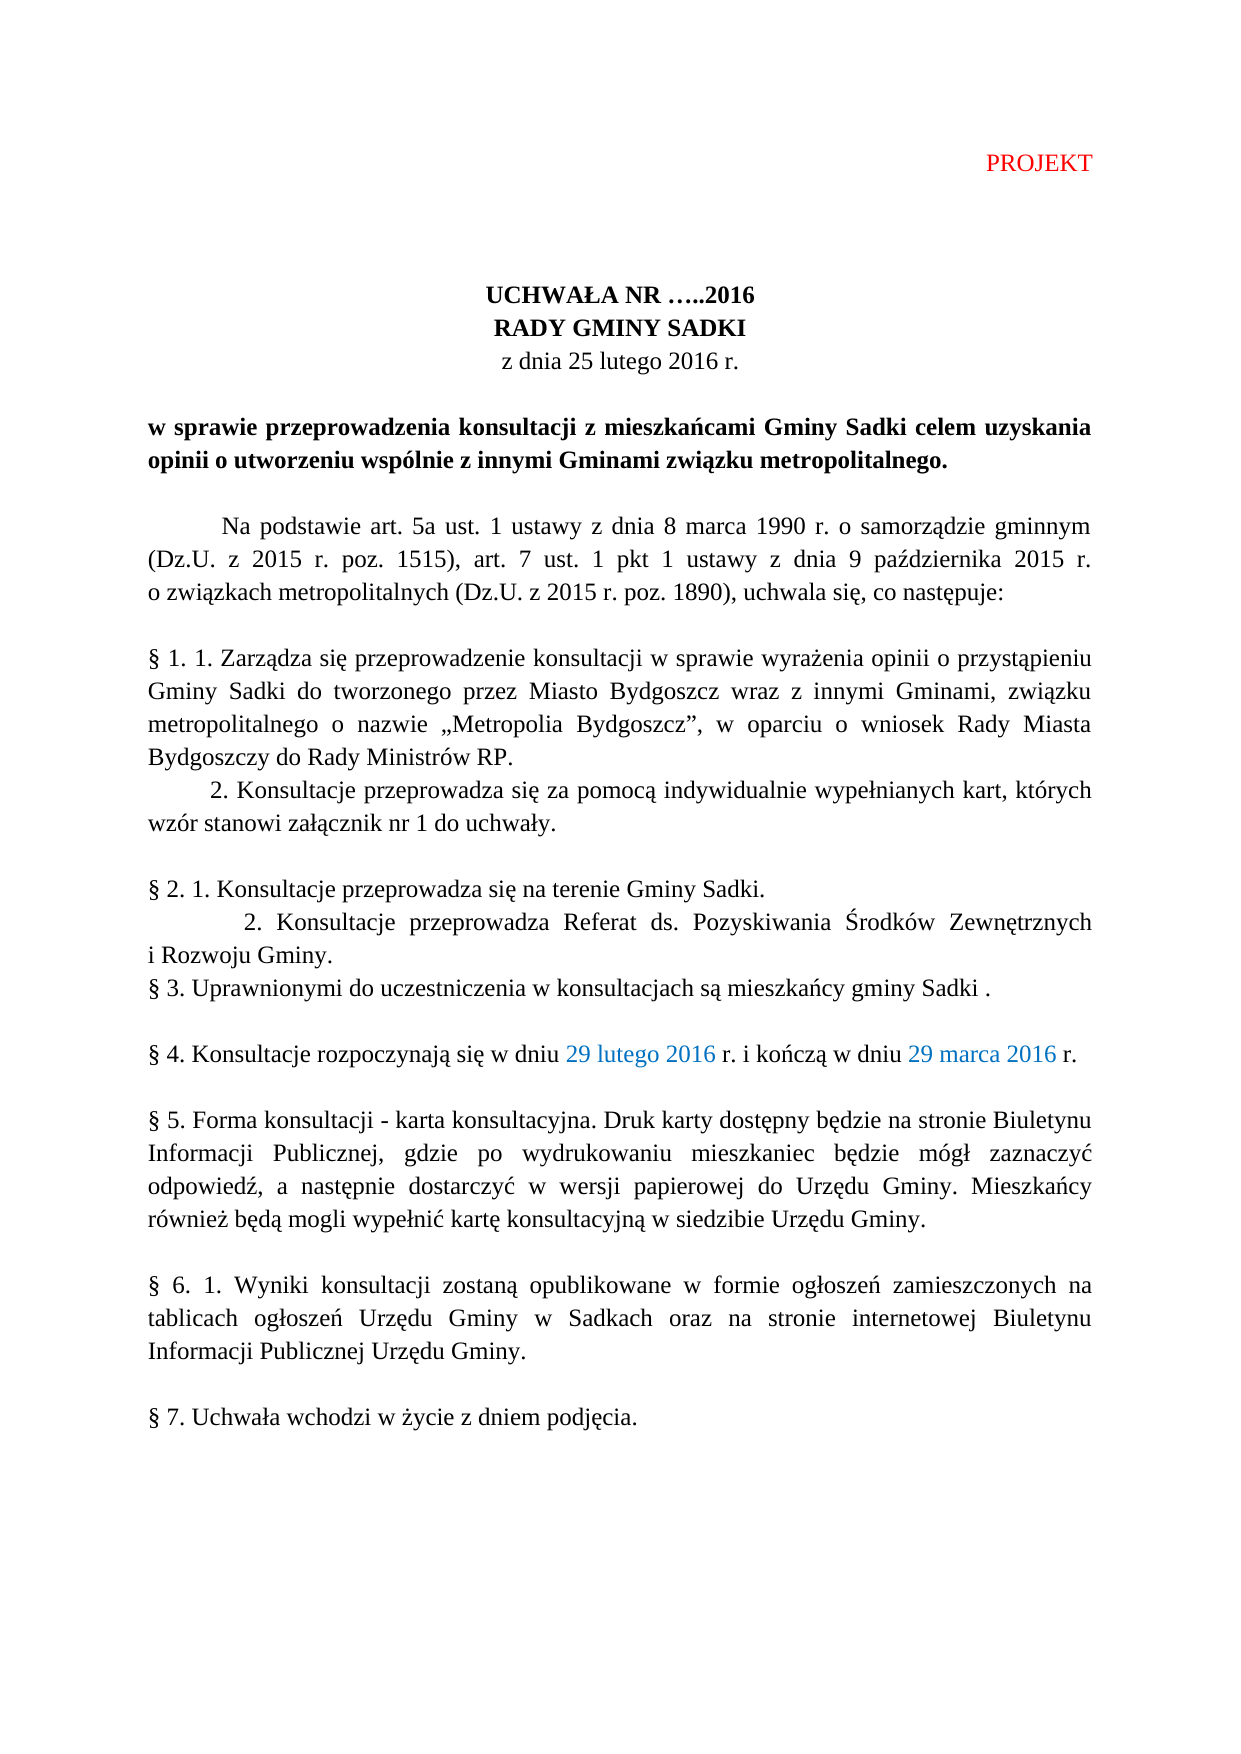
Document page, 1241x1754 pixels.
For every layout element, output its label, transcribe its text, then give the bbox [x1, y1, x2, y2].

text w sprawie przeprowadzenia konsultacji z mieszkańcami Gminy Sadki celem uzyskania opinii o utworzeniu wspólnie z innymi Gminami związku metropolitalnego. [148, 412, 1093, 473]
text § 2. 1. Konsultacje przeprowadza się na terenie Gminy Sadki. [148, 874, 1093, 903]
text § 6. 1. Wyniki konsultacji zostaną opublikowane w formie ogłoszeń zamieszczonych na tablicach ogłoszeń Urzędu Gminy w Sadkach oraz na stronie internetowej Biuletynu Informacji Publicznej Urzędu Gminy. [148, 1270, 1093, 1365]
text z dnia 25 lutego 2016 r. [148, 346, 1093, 374]
text § 3. Uprawnionymi do uczestniczenia w konsultacjach są mieszkańcy gminy Sadki . [148, 973, 1093, 1002]
text 2. Konsultacje przeprowadza Referat ds. Pozyskiwania Środków Zewnętrznych i Rozwoju Gminy. [148, 907, 1093, 969]
text UCHWAŁA NR …..2016 [148, 280, 1093, 308]
text RADY GMINY SADKI [148, 313, 1093, 341]
text § 7. Uchwała wchodzi w życie z dniem podjęcia. [148, 1402, 1093, 1430]
text Na podstawie art. 5a ust. 1 ustawy z dnia 8 marca 1990 r. o samorządzie gminnym (Dz.U. z 2015 r. poz. 1515), art. 7 ust. 1 pkt 1 ustawy z dnia 9 października 2015 r. o związkach metropolitalnych (Dz.U. z 2015 r. poz. 1890), uchwala się, co następuje: [148, 511, 1093, 606]
text § 4. Konsultacje rozpoczynają się w dniu 29 lutego 2016 r. i kończą w dniu 29 marca 2016 r. [148, 1039, 1093, 1068]
text 2. Konsultacje przeprowadza się za pomocą indywidualnie wypełnianych kart, których wzór stanowi załącznik nr 1 do uchwały. [148, 775, 1093, 837]
text § 5. Forma konsultacji - karta konsultacyjna. Druk karty dostępny będzie na stronie Biuletynu Informacji Publicznej, gdzie po wydrukowaniu mieszkaniec będzie mógł zaznaczyć odpowiedź, a następnie dostarczyć w wersji papierowej do Urzędu Gminy. Mieszkańcy również będą mogli wypełnić kartę konsultacyjną w siedzibie Urzędu Gminy. [148, 1105, 1093, 1233]
text § 1. 1. Zarządza się przeprowadzenie konsultacji w sprawie wyrażenia opinii o przystąpieniu Gminy Sadki do tworzonego przez Miasto Bydgoszcz wraz z innymi Gminami, związku metropolitalnego o nazwie „Metropolia Bydgoszcz”, w oparciu o wniosek Rady Miasta Bydgoszczy do Rady Ministrów RP. [148, 643, 1093, 771]
text PROJEKT [148, 148, 1093, 176]
